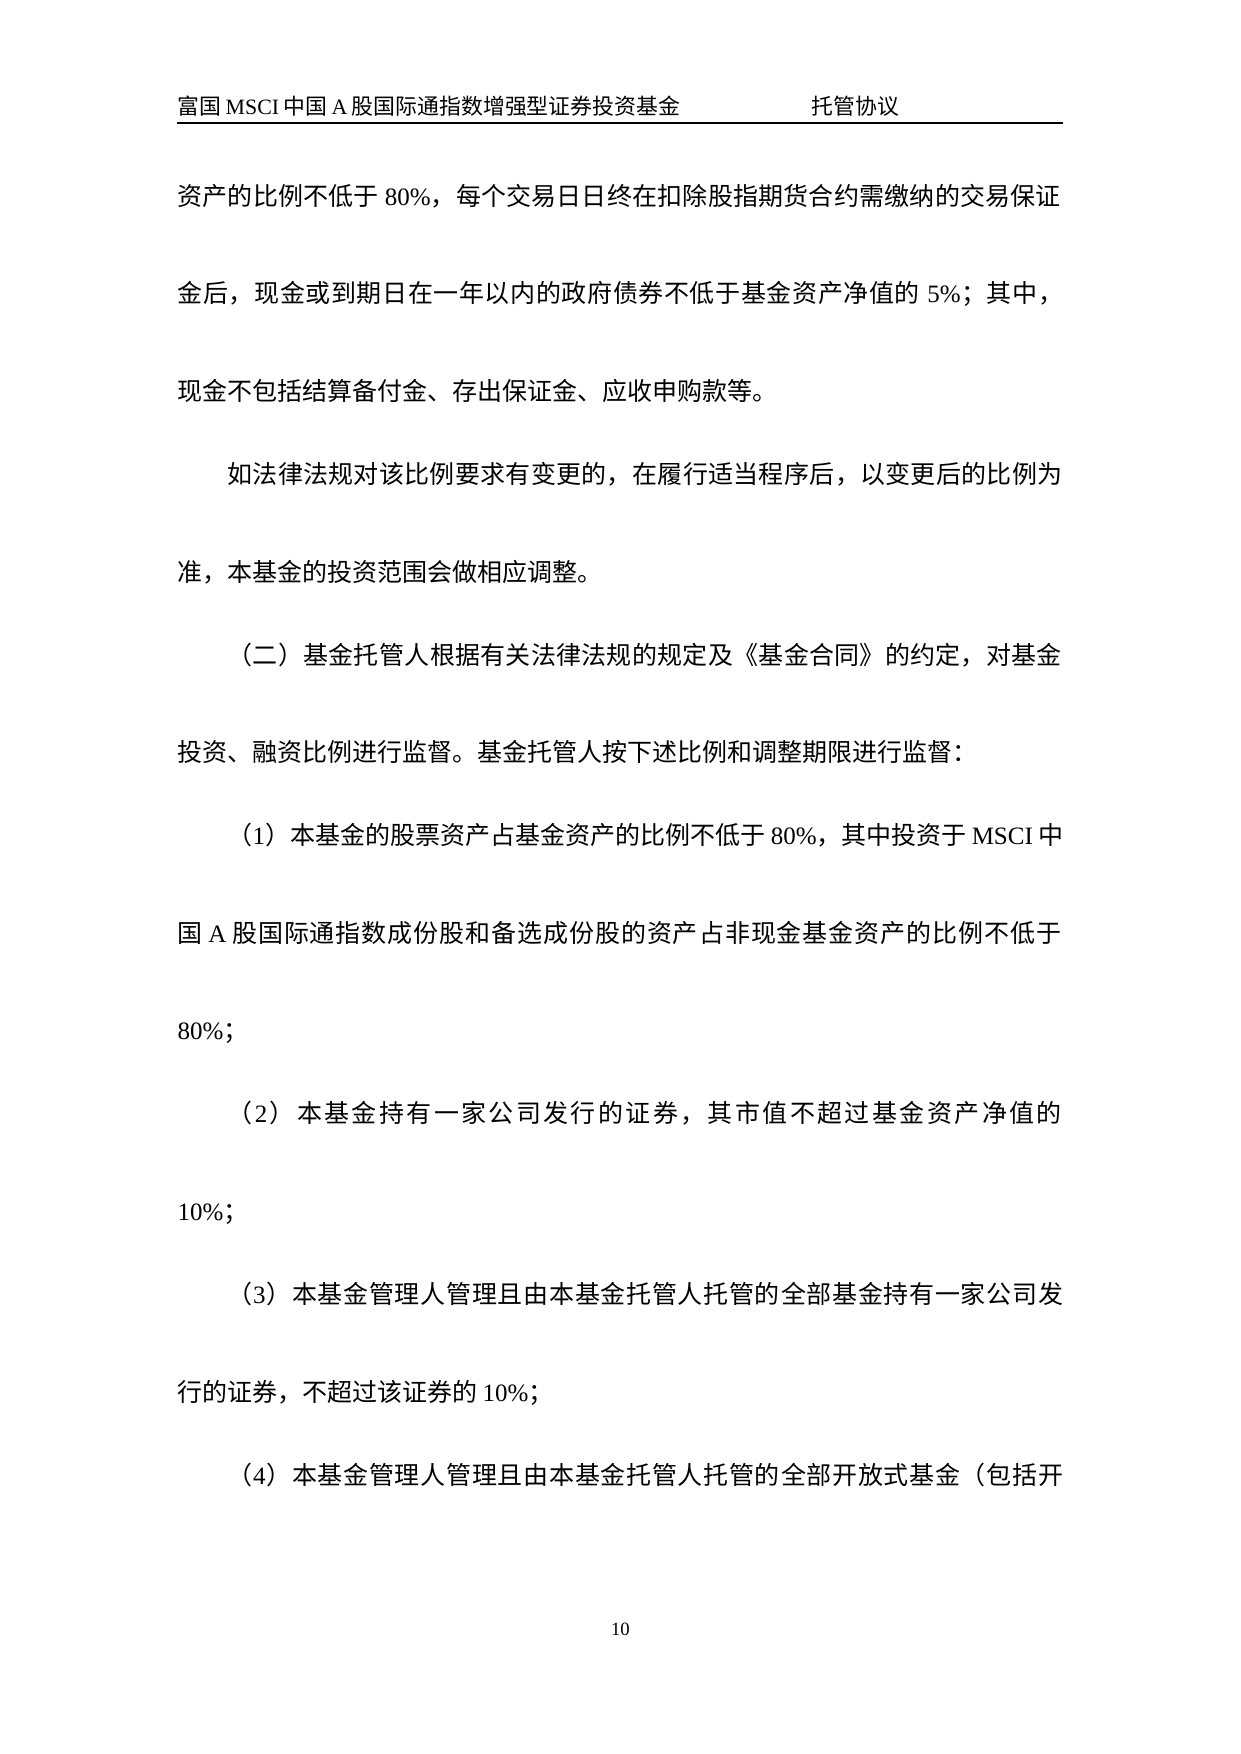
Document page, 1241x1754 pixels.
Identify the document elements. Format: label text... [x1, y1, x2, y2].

text 如法律法规对该比例要求有变更的，在履行适当程序后，以变更后的比例为准，本基金的投资范围会做相应调整。 [177, 440, 1063, 603]
text （二）基金托管人根据有关法律法规的规定及《基金合同》的约定，对基金投资、融资比例进行监督。基金托管人按下述比例和调整期限进行监督： [177, 621, 1063, 783]
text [177, 162, 1063, 422]
text （2）本基金持有一家公司发行的证券，其市值不超过基金资产净值的10%； [177, 1079, 1063, 1242]
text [177, 1441, 1063, 1506]
text （3）本基金管理人管理且由本基金托管人托管的全部基金持有一家公司发行的证券，不超过该证券的10%； [177, 1260, 1063, 1423]
text （1）本基金的股票资产占基金资产的比例不低于80%，其中投资于MSCI中国A股国际通指数成份股和备选成份股的资产占非现金基金资产的比例不低于80%； [177, 801, 1063, 1061]
